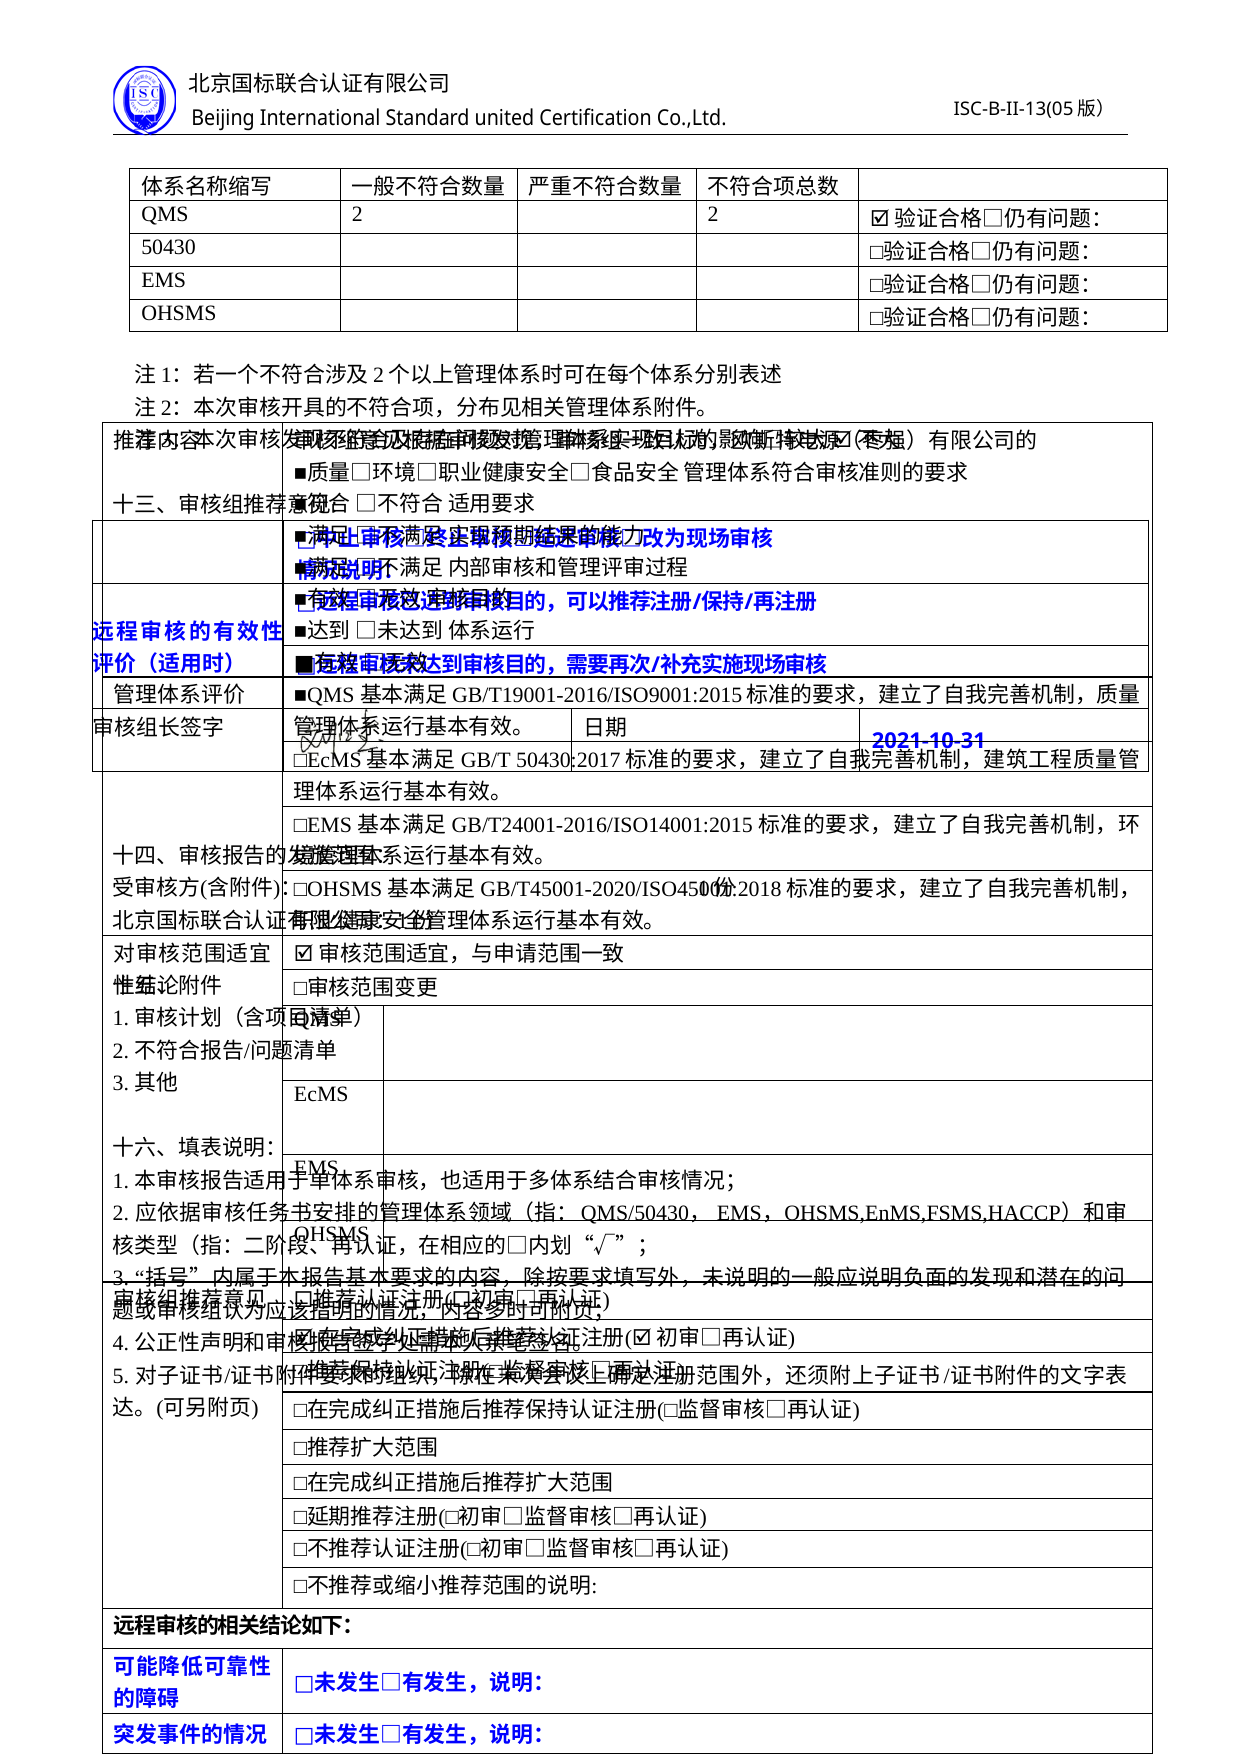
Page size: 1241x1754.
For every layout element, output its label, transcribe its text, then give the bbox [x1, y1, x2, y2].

table_header 推荐内容 [103, 423, 282, 676]
table_cell □EMS基本满足GB/T24001-2016/ISO14001:2015标准的要求，建立了自我完善机制，环境管理体系运行基本有效。 [283, 807, 1152, 870]
table_cell EMS [130, 267, 340, 298]
table_cell 审核组推荐意见 [103, 1283, 282, 1607]
text 注1：若一个不符合涉及2个以上管理体系时可在每个体系分别表述 [112, 162, 1128, 389]
table_cell [384, 1081, 1152, 1154]
table_cell 管理体系评价 [103, 678, 282, 935]
table_header 审核组意见根据审核发现，审核组一致认为，欧斯特电源（枣强）有限公司的 ■质量□环境□职业健康安全□食品安全 管理体系符合审核准则的要求 ■符合 □不符合 适用要求 ■满足 □不满足 实现预期结果的能力 ■满足 □不满足 内部审核和管理评审过程 ■有效 □无效 审核目的 ■达到 □未达到 体系运行 ■有效 □无效 [283, 423, 1152, 676]
table_cell [341, 267, 517, 298]
table_cell [384, 1155, 1152, 1220]
table_cell [697, 267, 858, 298]
text 注2：本次审核开具的不符合项，分布见相关管理体系附件。 [112, 389, 1128, 422]
table_cell [341, 234, 517, 266]
table_cell 突发事件的情况 [103, 1714, 282, 1753]
table_cell □不推荐认证注册(□初审□监督审核□再认证) [283, 1531, 1152, 1567]
table_cell [518, 234, 696, 266]
table_cell 远程审核的相关结论如下： [103, 1609, 1152, 1648]
table_cell QMS [283, 1006, 383, 1079]
table_header 不符合项总数 [697, 169, 858, 200]
table_cell ■QMS 基本满足GB/T19001-2016/ISO9001:2015标准的要求，建立了自我完善机制，质量管理体系运行基本有效。 [283, 678, 1152, 741]
table_cell OHSMS [283, 1221, 383, 1281]
table_cell □不推荐或缩小推荐范围的说明: [283, 1568, 1152, 1607]
table_cell [518, 300, 696, 331]
table_cell [518, 201, 696, 233]
table_cell 在完成纠正措施后推荐认证注册(初审□再认证) [283, 1320, 1152, 1352]
table_cell [384, 1221, 1152, 1281]
table_cell QMS [130, 201, 340, 233]
table_header 体系名称缩写 [130, 169, 340, 200]
table_cell □在完成纠正措施后推荐保持认证注册(□监督审核□再认证) [283, 1393, 1152, 1429]
table_cell [384, 1006, 1152, 1079]
table_cell □审核范围变更 [283, 970, 1152, 1005]
table_cell EcMS [283, 1081, 383, 1154]
table_cell EMS [283, 1155, 383, 1220]
table_cell □未发生□有发生，说明： [283, 1714, 1152, 1753]
table_cell 可能降低可靠性的障碍 [103, 1649, 282, 1712]
table_cell 验证合格□仍有问题： [859, 201, 1167, 233]
table_cell 审核范围适宜，与申请范围一致 [283, 936, 1152, 969]
table_cell [697, 234, 858, 266]
table_cell □OHSMS基本满足GB/T45001-2020/ISO45001:2018标准的要求，建立了自我完善机制，职业健康安全管理体系运行基本有效。 [283, 871, 1152, 935]
table_cell □延期推荐注册(□初审□监督审核□再认证) [283, 1499, 1152, 1530]
table_cell □推荐扩大范围 [283, 1430, 1152, 1464]
table_cell □推荐保持认证注册(□监督审核□再认证) [283, 1353, 1152, 1391]
table_cell [518, 267, 696, 298]
table_cell OHSMS [130, 300, 340, 331]
table_cell □EcMS基本满足GB/T 50430:2017标准的要求，建立了自我完善机制，建筑工程质量管理体系运行基本有效。 [283, 742, 1152, 806]
table_header 一般不符合数量 [341, 169, 517, 200]
table_cell 推荐认证注册(初审□再认证) [283, 1283, 1152, 1319]
table_cell 50430 [130, 234, 340, 266]
table_cell [341, 300, 517, 331]
picture [112, 65, 176, 134]
table_cell □验证合格□仍有问题： [859, 267, 1167, 298]
table_cell 2 [697, 201, 858, 233]
table_cell 2 [341, 201, 517, 233]
table_cell □验证合格□仍有问题： [859, 234, 1167, 266]
table_cell 对审核范围适宜性结论 [103, 936, 282, 1281]
table_header 严重不符合数量 [518, 169, 696, 200]
table_cell [697, 300, 858, 331]
table_cell □验证合格□仍有问题： [859, 300, 1167, 331]
table_header [859, 169, 1167, 200]
table_cell □在完成纠正措施后推荐扩大范围 [283, 1465, 1152, 1498]
table_cell □未发生□有发生，说明： [283, 1649, 1152, 1712]
